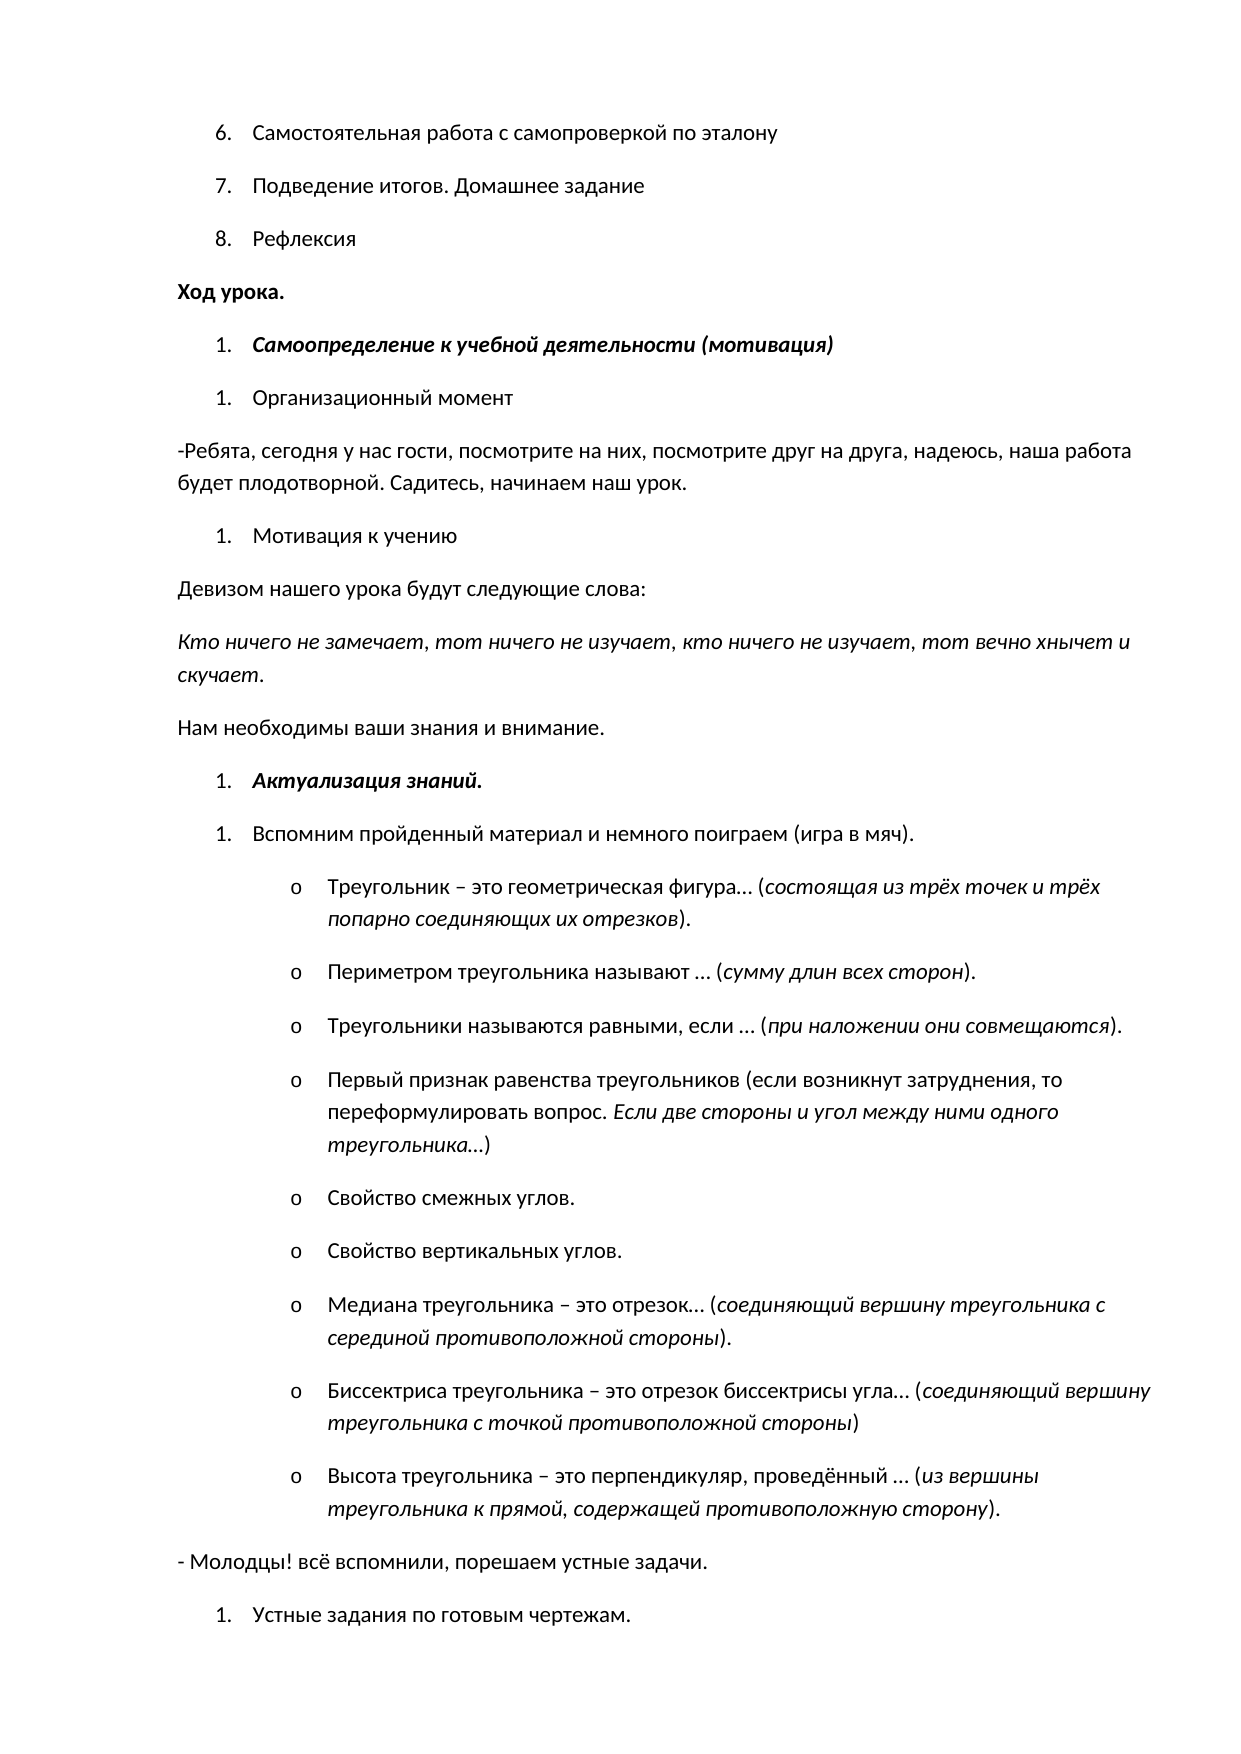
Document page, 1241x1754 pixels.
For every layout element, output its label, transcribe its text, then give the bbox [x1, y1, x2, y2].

text -Ребята, сегодня у нас гости, посмотрите на них, посмотрите друг на друга, надеюсь, наша работа будет плодотворной. Садитесь, начинаем наш урок. [177, 436, 1152, 496]
list Медиана треугольника – это отрезок… (соединяющий вершину треугольника с серединой противоположной стороны). [290, 1290, 1152, 1351]
list Устные задания по готовым чертежам. [215, 1600, 1152, 1628]
text Нам необходимы ваши знания и внимание. [177, 713, 1152, 741]
list Биссектриса треугольника – это отрезок биссектрисы угла… (соединяющий вершину треугольника с точкой противоположной стороны) [290, 1376, 1152, 1436]
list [215, 330, 1152, 358]
list Треугольники называются равными, если … (при наложении они совмещаются). [290, 1011, 1152, 1040]
list Организационный момент [215, 383, 1152, 411]
list Первый признак равенства треугольников (если возникнут затруднения, то переформулировать вопрос. Если две стороны и угол между ними одного треугольника…) [290, 1065, 1152, 1158]
text Девизом нашего урока будут следующие слова: [177, 574, 1152, 602]
list Вспомним пройденный материал и немного поиграем (игра в мяч). [215, 819, 1152, 847]
list Треугольник – это геометрическая фигура… (состоящая из трёх точек и трёх попарно соединяющих их отрезков). [290, 872, 1152, 932]
list Высота треугольника – это перпендикуляр, проведённый … (из вершины треугольника к прямой, содержащей противоположную сторону). [290, 1461, 1152, 1522]
text - Молодцы! всё вспомнили, порешаем устные задачи. [177, 1547, 1152, 1575]
list Периметром треугольника называют … (сумму длин всех сторон). [290, 957, 1152, 986]
list Свойство смежных углов. [290, 1183, 1152, 1211]
list Свойство вертикальных углов. [290, 1236, 1152, 1265]
text Кто ничего не замечает, тот ничего не изучает, кто ничего не изучает, тот вечно хнычет и скучает. [177, 627, 1152, 688]
list Мотивация к учению [215, 521, 1152, 549]
list Самостоятельная работа с самопроверкой по эталону [215, 118, 1152, 146]
list Подведение итогов. Домашнее задание [215, 171, 1152, 199]
list Рефлексия [215, 224, 1152, 252]
list Актуализация знаний. [215, 766, 1152, 794]
text Ход урока. [177, 277, 1152, 305]
